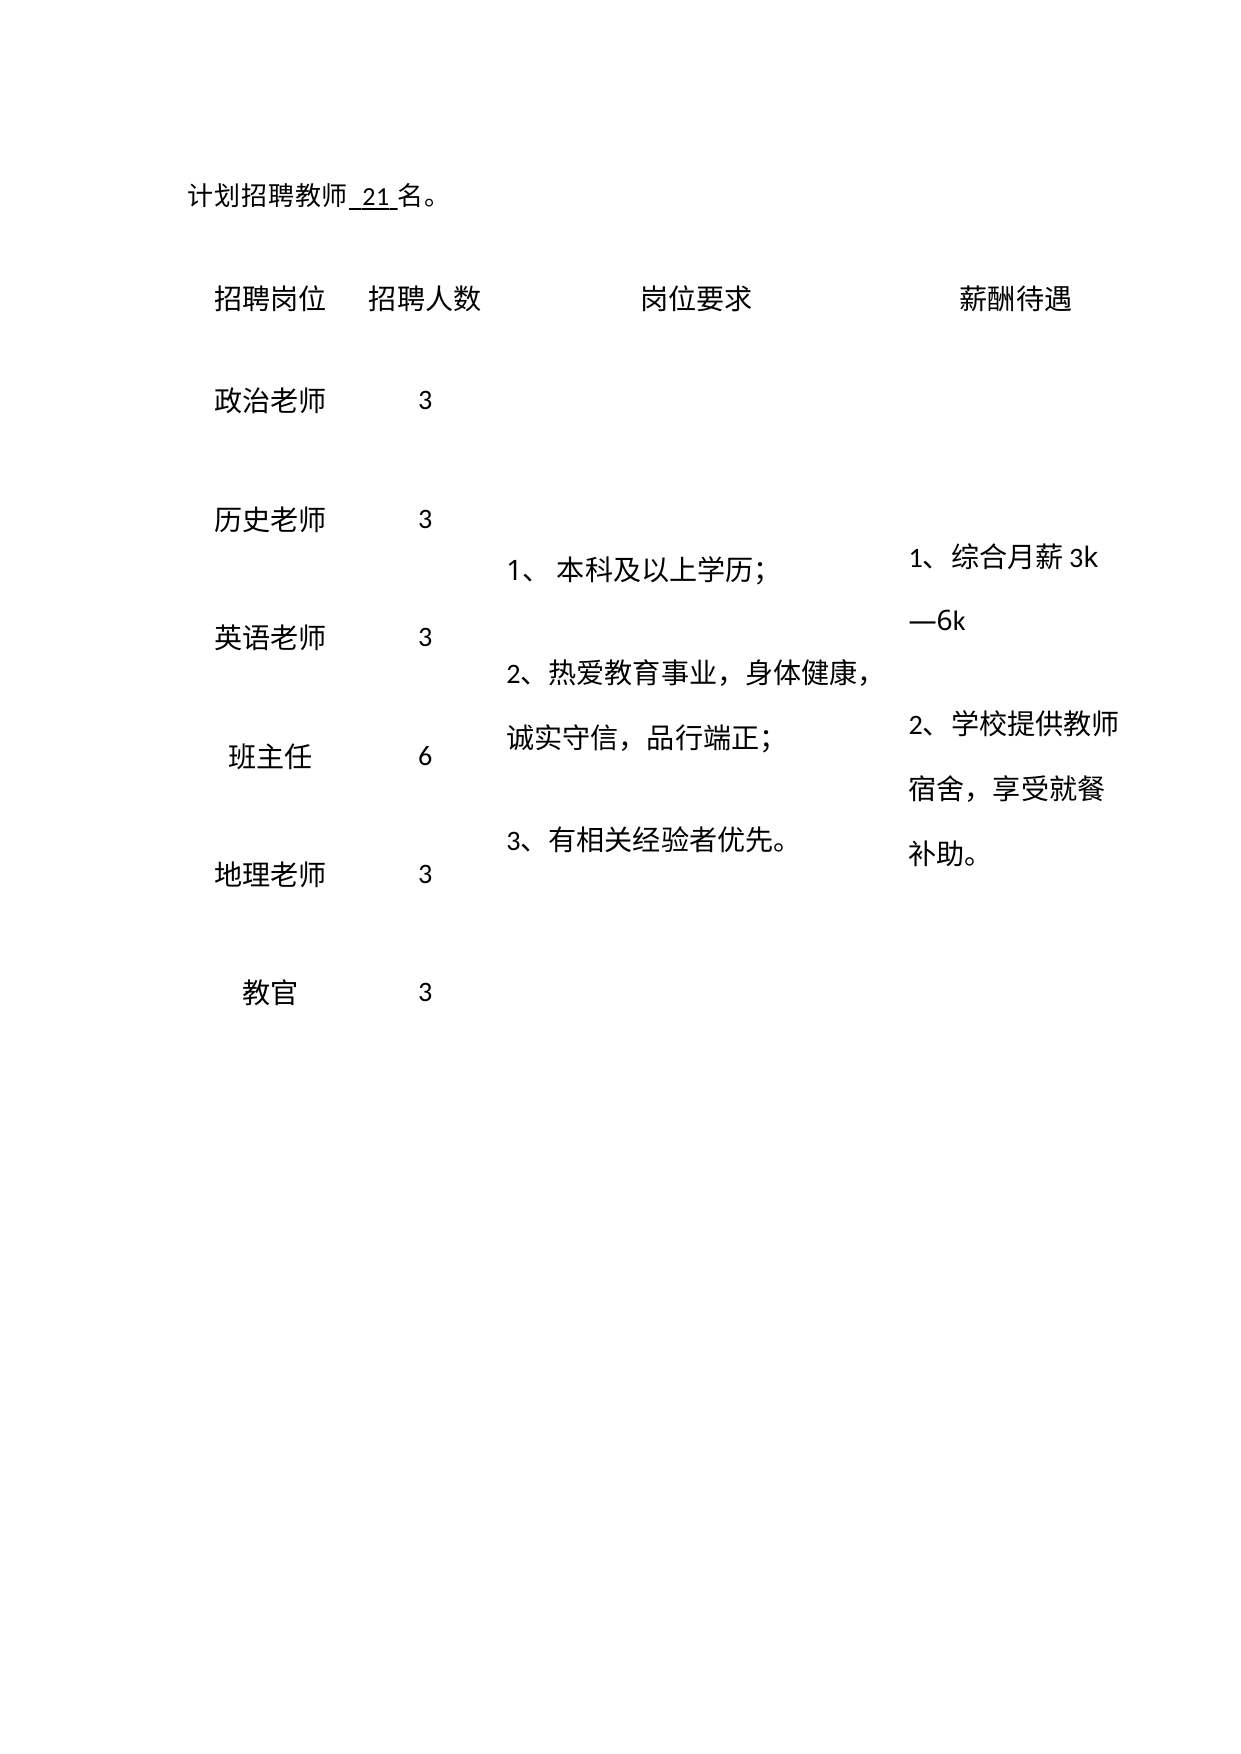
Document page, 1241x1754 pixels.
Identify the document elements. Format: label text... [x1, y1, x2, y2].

table_cell 1、综合月薪3k—6k 2、学校提供教师宿舍，享受就餐补助。 [897, 367, 1134, 1078]
table_header 招聘岗位 [185, 265, 355, 367]
table_cell 3 [355, 959, 495, 1078]
table_cell 地理老师 [185, 841, 355, 959]
table_cell 1、 本科及以上学历； 2、热爱教育事业，身体健康，诚实守信，品行端正； 3、有相关经验者优先。 [495, 367, 897, 1078]
table_cell 3 [355, 841, 495, 959]
table_cell 3 [355, 604, 495, 722]
table_cell 历史老师 [185, 485, 355, 604]
table_cell 6 [355, 722, 495, 841]
table_cell 政治老师 [185, 367, 355, 485]
table_header 薪酬待遇 [897, 265, 1134, 367]
table_cell 班主任 [185, 722, 355, 841]
table_cell 教官 [185, 959, 355, 1078]
table_header 招聘人数 [355, 265, 495, 367]
table_header 岗位要求 [495, 265, 897, 367]
table_cell 英语老师 [185, 604, 355, 722]
table_cell 3 [355, 485, 495, 604]
table_cell 3 [355, 367, 495, 485]
text 计划招聘教师 21 名。 [187, 162, 1053, 227]
